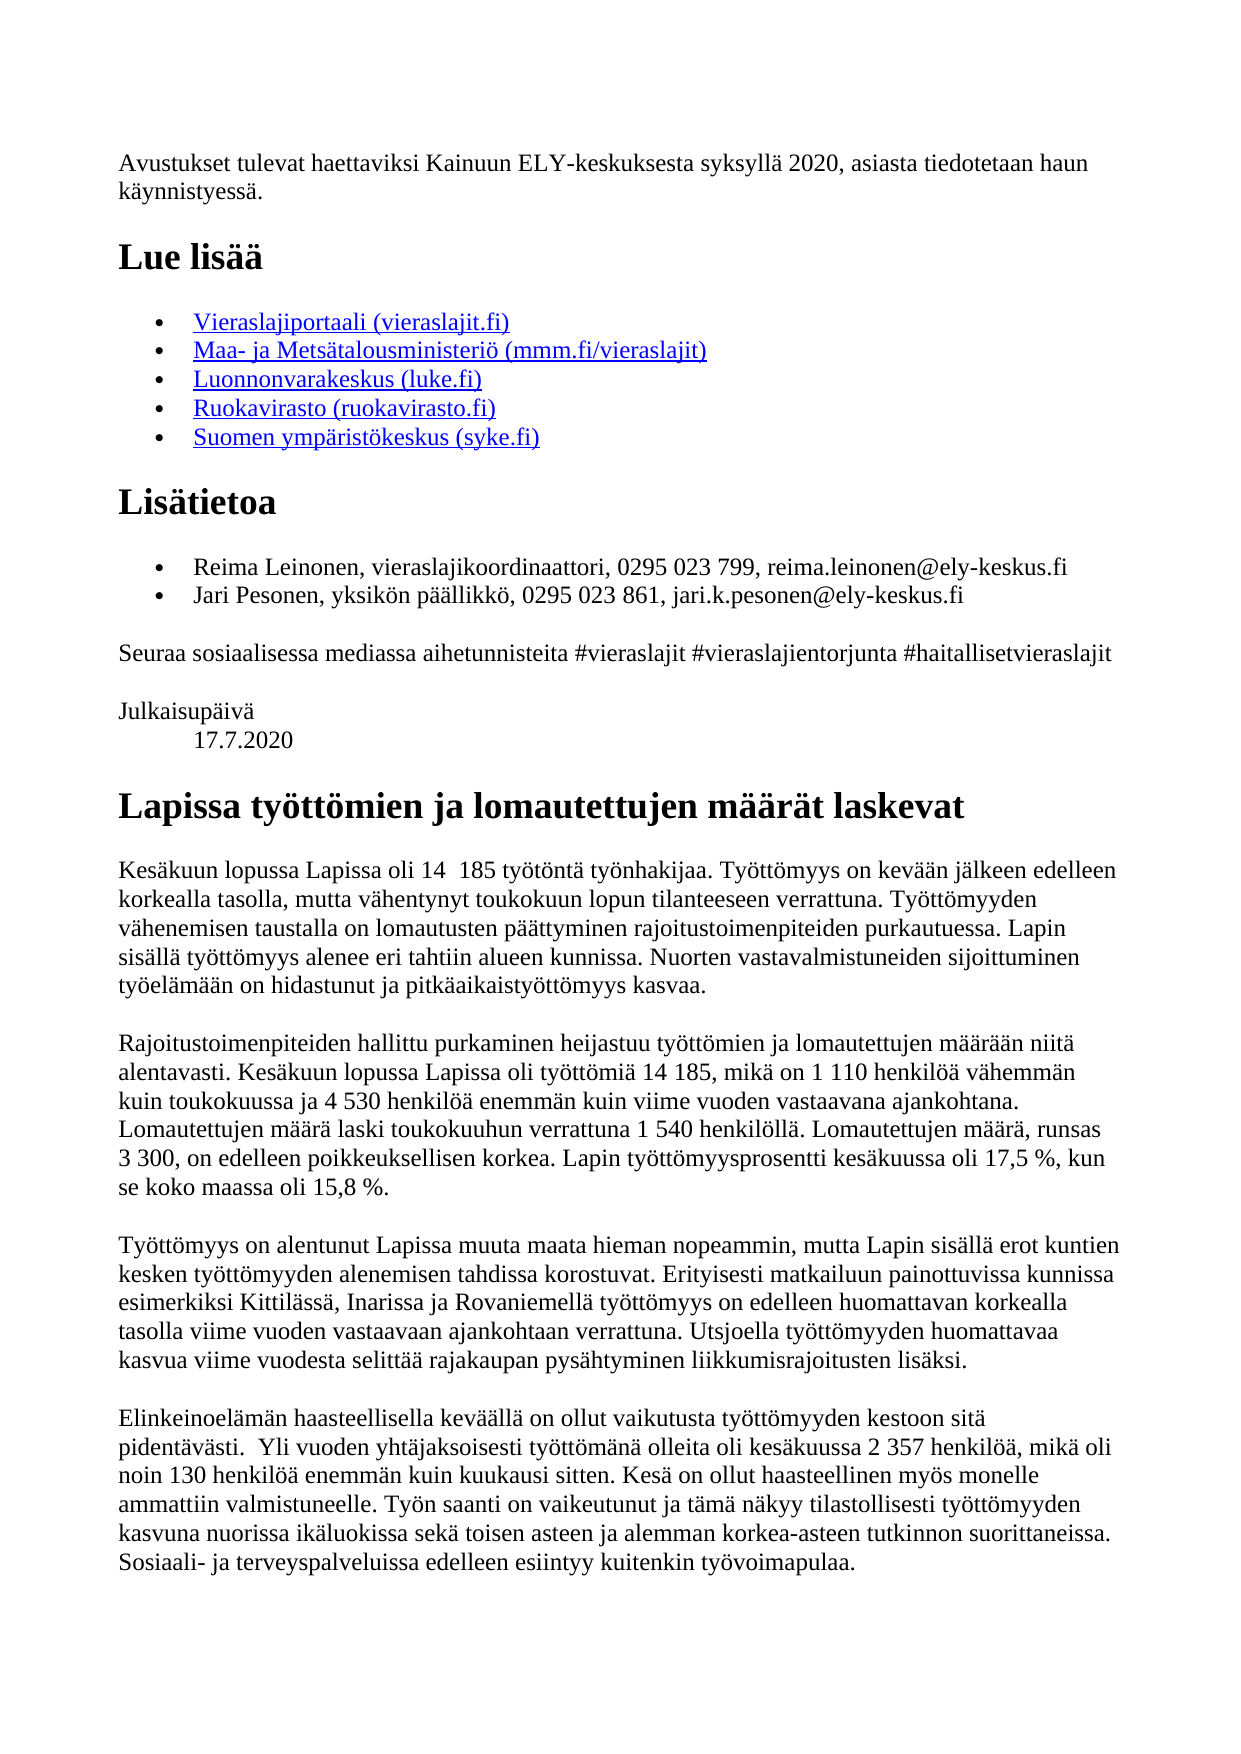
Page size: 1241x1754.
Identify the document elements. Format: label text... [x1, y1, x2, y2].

list Vieraslajiportaali (vieraslajit.fi) [156, 307, 1122, 335]
text 17.7.2020 [193, 725, 1122, 754]
text Lapissa työttömien ja lomautettujen määrät laskevat [118, 783, 1122, 826]
list Jari Pesonen, yksikön päällikkö, 0295 023 861, jari.k.pesonen@ely-keskus.fi [156, 581, 1122, 609]
text Kesäkuun lopussa Lapissa oli 14 185 työtöntä työnhakijaa. Työttömyys on kevään jälkeen edelleen korkealla tasolla, mutta vähentynyt toukokuun lopun tilanteeseen verrattuna. Työttömyyden vähenemisen taustalla on lomautusten päättyminen rajoitustoimenpiteiden purkautuessa. Lapin sisällä työttömyys alenee eri tahtiin alueen kunnissa. Nuorten vastavalmistuneiden sijoittuminen työelämään on hidastunut ja pitkäaikaistyöttömyys kasvaa. [118, 855, 1122, 999]
text Elinkeinoelämän haasteellisella keväällä on ollut vaikutusta työttömyyden kestoon sitä pidentävästi. Yli vuoden yhtäjaksoisesti työttömänä olleita oli kesäkuussa 2 357 henkilöä, mikä oli noin 130 henkilöä enemmän kuin kuukausi sitten. Kesä on ollut haasteellinen myös monelle ammattiin valmistuneelle. Työn saanti on vaikeutunut ja tämä näkyy tilastollisesti työttömyyden kasvuna nuorissa ikäluokissa sekä toisen asteen ja alemman korkea-asteen tutkinnon suorittaneissa. Sosiaali- ja terveyspalveluissa edelleen esiintyy kuitenkin työvoimapulaa. [118, 1403, 1122, 1575]
list Suomen ympäristökeskus (syke.fi) [156, 422, 1122, 450]
list Reima Leinonen, vieraslajikoordinaattori, 0295 023 799, reima.leinonen@ely-keskus.fi [156, 552, 1122, 581]
text Työttömyys on alentunut Lapissa muuta maata hieman nopeammin, mutta Lapin sisällä erot kuntien kesken työttömyyden alenemisen tahdissa korostuvat. Erityisesti matkailuun painottuvissa kunnissa esimerkiksi Kittilässä, Inarissa ja Rovaniemellä työttömyys on edelleen huomattavan korkealla tasolla viime vuoden vastaavaan ajankohtaan verrattuna. Utsjoella työttömyyden huomattavaa kasvua viime vuodesta selittää rajakaupan pysähtyminen liikkumisrajoitusten lisäksi. [118, 1230, 1122, 1374]
list Ruokavirasto (ruokavirasto.fi) [156, 393, 1122, 422]
text Seuraa sosiaalisessa mediassa aihetunnisteita #vieraslajit #vieraslajientorjunta #haitallisetvieraslajit [118, 638, 1122, 667]
list Maa- ja Metsätalousministeriö (mmm.fi/vieraslajit) [156, 335, 1122, 364]
text Lisätietoa [118, 479, 1122, 523]
text Julkaisupäivä [118, 696, 1122, 725]
text Lue lisää [118, 234, 1122, 277]
text Rajoitustoimenpiteiden hallittu purkaminen heijastuu työttömien ja lomautettujen määrään niitä alentavasti. Kesäkuun lopussa Lapissa oli työttömiä 14 185, mikä on 1 110 henkilöä vähemmän kuin toukokuussa ja 4 530 henkilöä enemmän kuin viime vuoden vastaavana ajankohtana. Lomautettujen määrä laski toukokuuhun verrattuna 1 540 henkilöllä. Lomautettujen määrä, runsas 3 300, on edelleen poikkeuksellisen korkea. Lapin työttömyysprosentti kesäkuussa oli 17,5 %, kun se koko maassa oli 15,8 %. [118, 1028, 1122, 1201]
list Luonnonvarakeskus (luke.fi) [156, 364, 1122, 393]
text Avustukset tulevat haettaviksi Kainuun ELY-keskuksesta syksyllä 2020, asiasta tiedotetaan haun käynnistyessä. [118, 148, 1122, 205]
